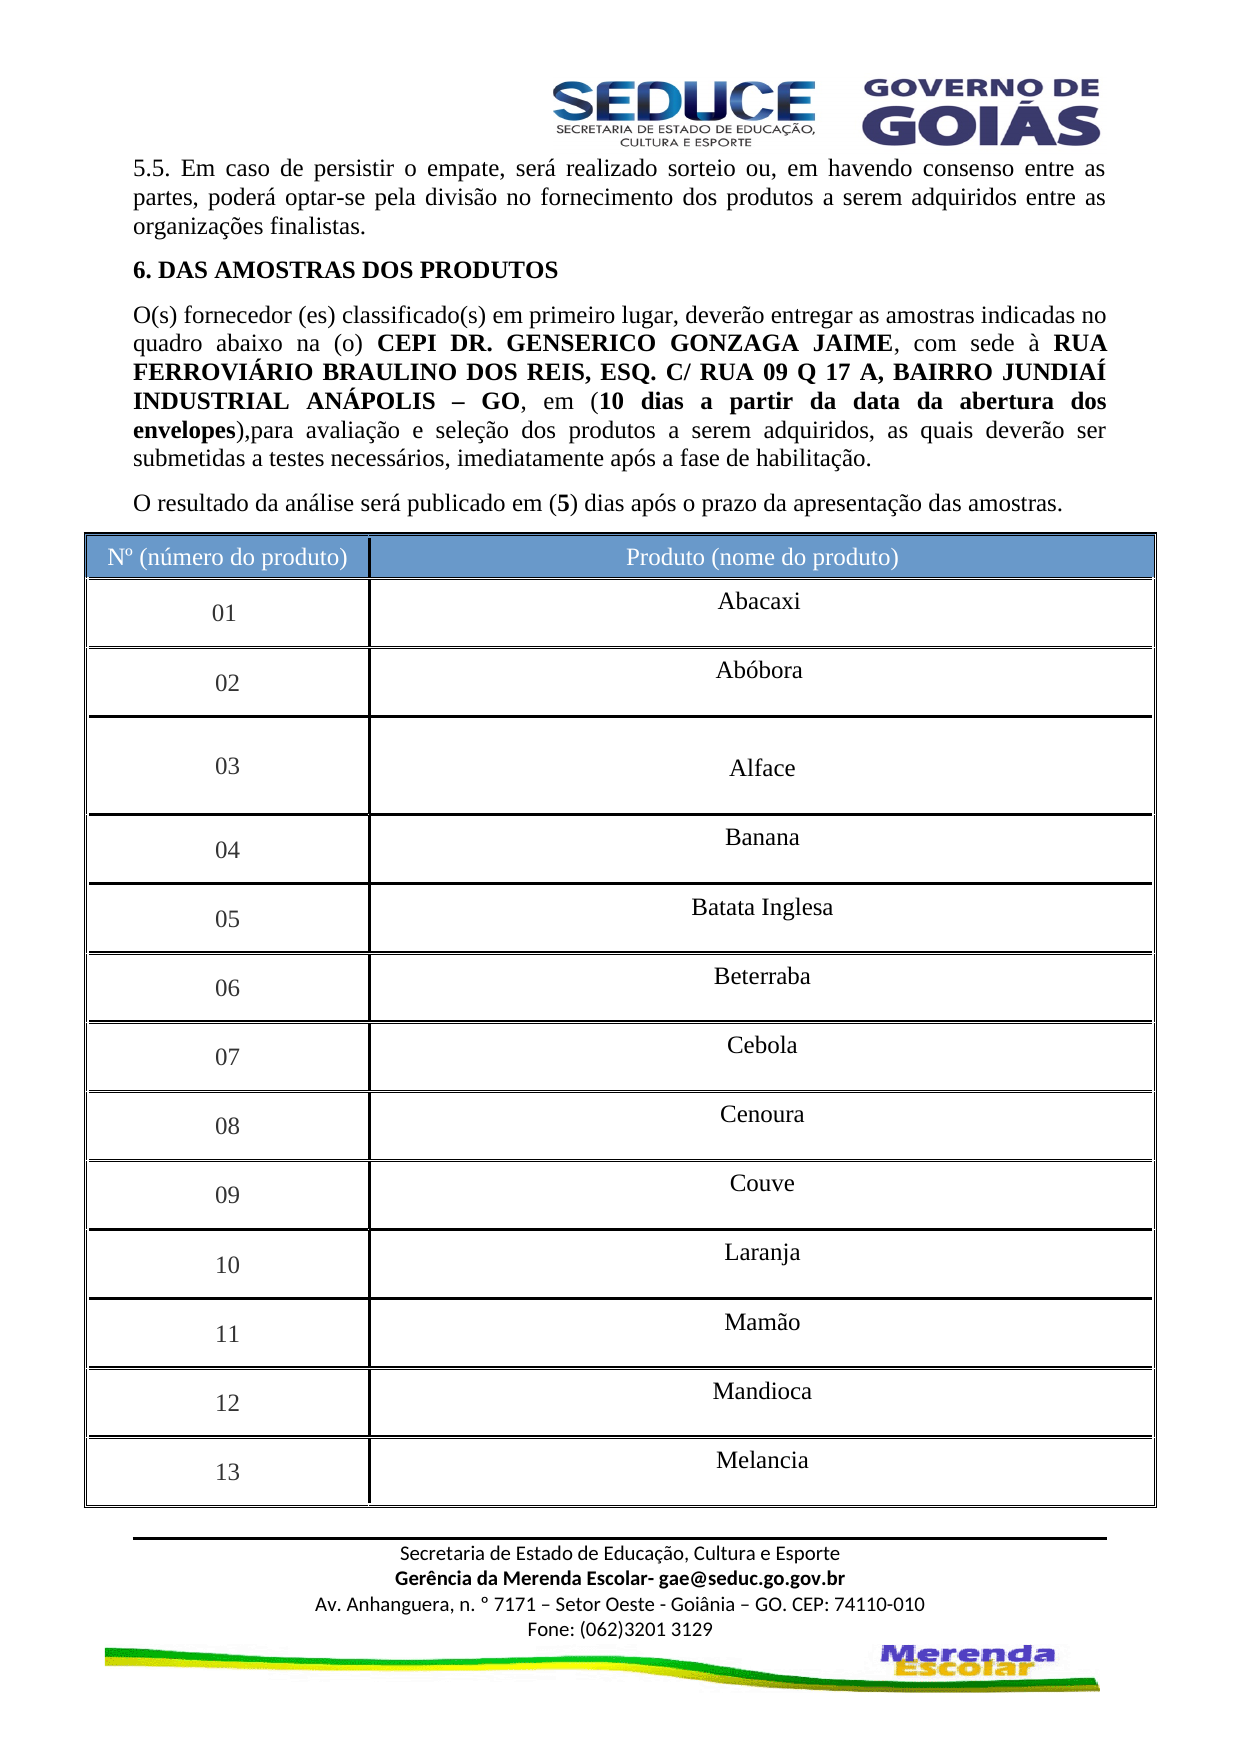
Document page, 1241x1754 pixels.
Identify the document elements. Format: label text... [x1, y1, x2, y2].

table_header Produto (nome do produto) [369, 536, 1154, 577]
table_cell 01 [85, 577, 369, 646]
table_cell Couve [369, 1159, 1155, 1228]
text 5.5. Em caso de persistir o empate, será realizado sorteio ou, em havendo consenso entre as partes, poderá optar-se pela divisão no fornecimento dos produtos a serem adquiridos entre as organizações finalistas. [133, 153, 1107, 240]
table_cell Cebola [371, 1020, 1154, 1089]
table_cell Alface [371, 715, 1154, 813]
table_cell 09 [85, 1159, 369, 1228]
text O(s) fornecedor (es) classificado(s) em primeiro lugar, deverão entregar as amostras indicadas no quadro abaixo na (o) CEPI DR. GENSERICO GONZAGA JAIME, com sede à RUA FERROVIÁRIO BRAULINO DOS REIS, ESQ. C/ RUA 09 Q 17 A, BAIRRO JUNDIAÍ INDUSTRIAL ANÁPOLIS – GO, em (10 dias a partir da data da abertura dos envelopes),para avaliação e seleção dos produtos a serem adquiridos, as quais deverão ser submetidas a testes necessários, imediatamente após a fase de habilitação. [133, 300, 1107, 472]
table_cell Mamão [371, 1297, 1154, 1366]
table_cell 05 [87, 882, 368, 951]
table_cell 08 [87, 1090, 368, 1159]
table_cell 13 [87, 1435, 369, 1504]
table_cell Abacaxi [369, 577, 1155, 646]
table_cell Beterraba [371, 951, 1154, 1020]
table_cell 07 [87, 1020, 368, 1089]
table_cell Batata Inglesa [371, 882, 1154, 951]
table_cell Abóbora [369, 646, 1155, 715]
text 6. DAS AMOSTRAS DOS PRODUTOS [133, 255, 1107, 284]
table_cell Mandioca [371, 1366, 1154, 1435]
table_cell Laranja [371, 1228, 1155, 1297]
table_cell 12 [87, 1366, 368, 1435]
table_cell Cenoura [371, 1090, 1154, 1159]
table_cell Banana [371, 813, 1155, 882]
table_cell 02 [85, 646, 369, 715]
text O resultado da análise será publicado em (5) dias após o prazo da apresentação das amostras. [133, 488, 1107, 517]
table_cell 11 [87, 1297, 368, 1366]
table_cell Melancia [369, 1435, 1154, 1504]
table_cell 04 [85, 813, 368, 882]
table_cell 10 [85, 1228, 368, 1297]
table_header Nº (número do produto) [87, 534, 369, 577]
table_cell 06 [87, 951, 368, 1020]
table_cell 03 [87, 715, 368, 813]
picture [552, 73, 1108, 154]
